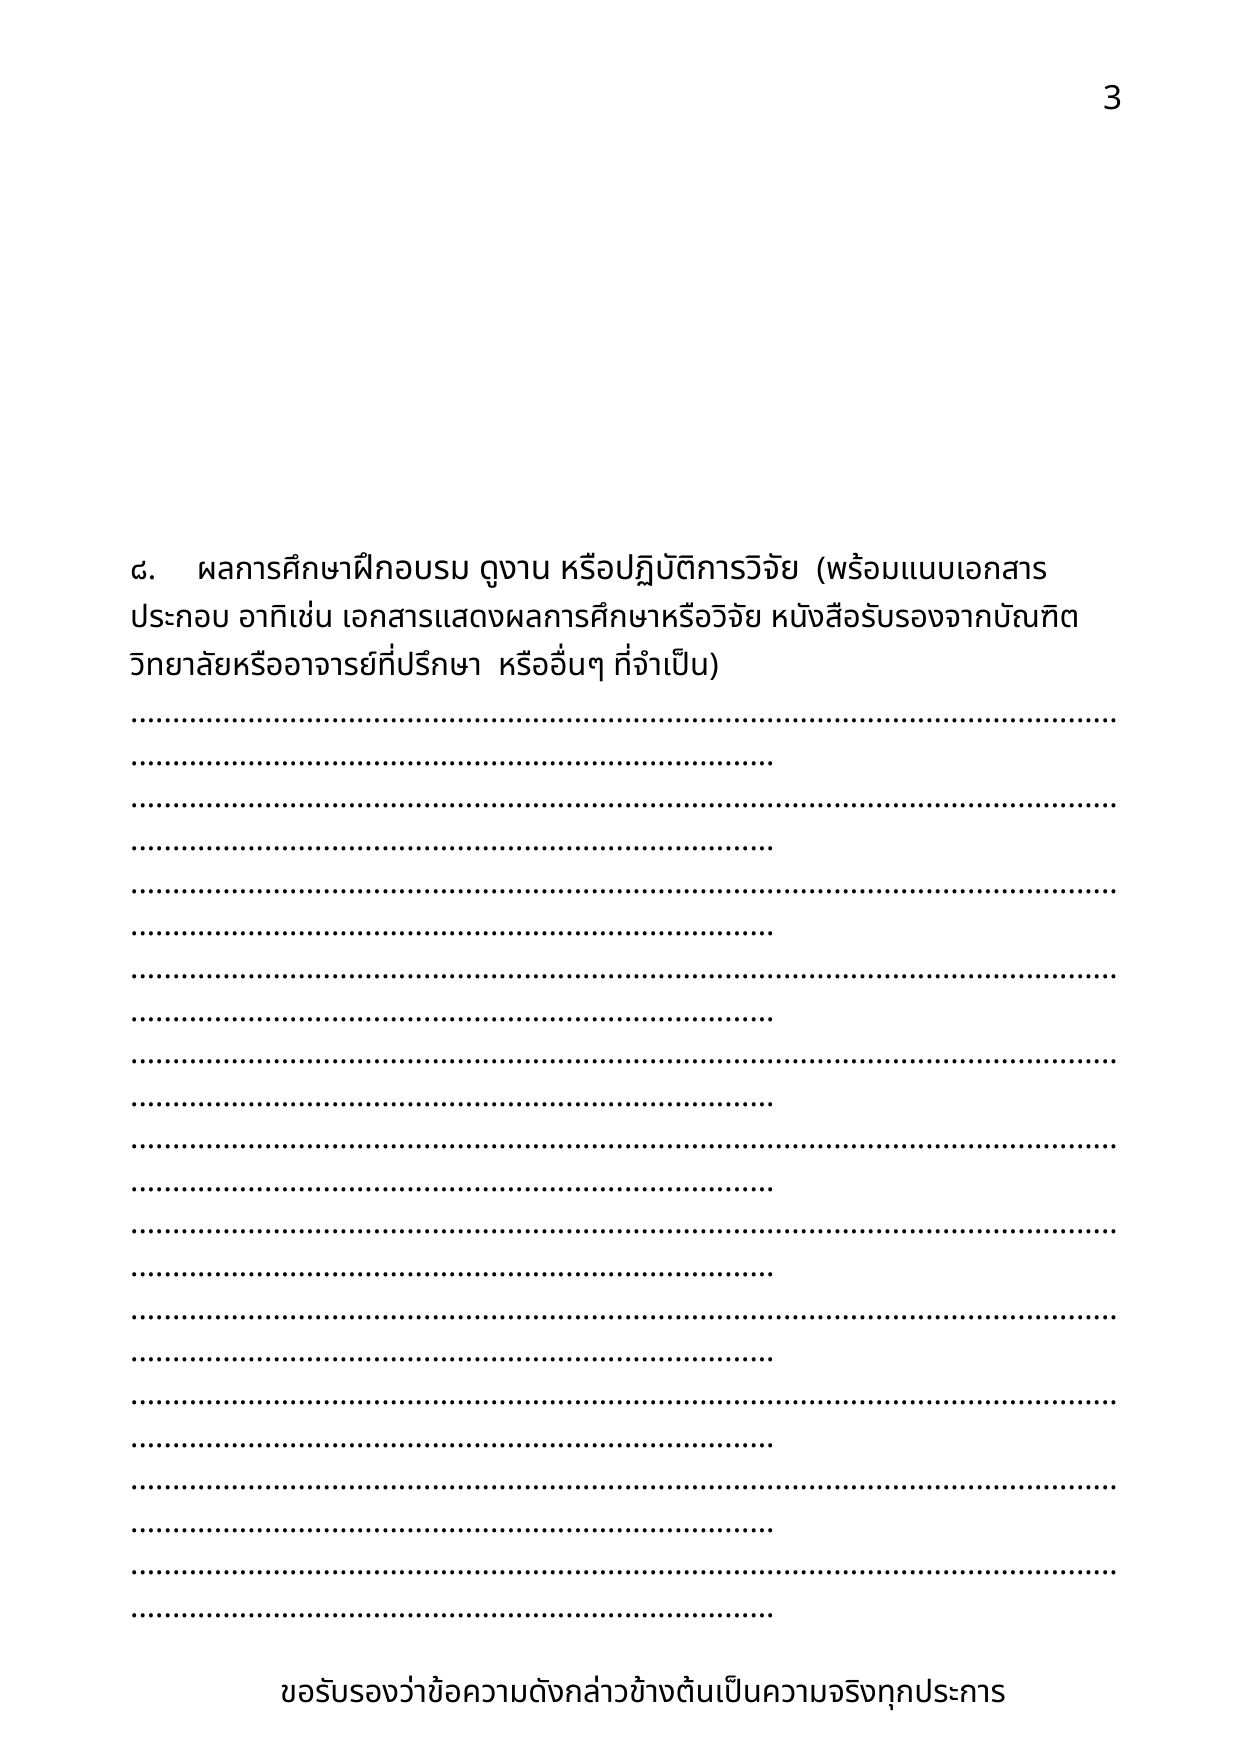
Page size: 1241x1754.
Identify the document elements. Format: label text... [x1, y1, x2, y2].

title ................................................................................................................................................................................................... [130, 1541, 1122, 1627]
title ................................................................................................................................................................................................... [130, 689, 1122, 774]
title ................................................................................................................................................................................................... [130, 1371, 1122, 1456]
title ................................................................................................................................................................................................... [130, 860, 1122, 945]
title ................................................................................................................................................................................................... [130, 1030, 1122, 1115]
title ๘. ผลการศึกษาฝึกอบรม ดูงาน หรือปฏิบัติการวิจัย (พร้อมแนบเอกสารประกอบ อาทิเช่น เอกสารแสดงผลการศึกษาหรือวิจัย หนังสือรับรองจากบัณฑิตวิทยาลัยหรืออาจารย์ที่ปรึกษา หรืออื่นๆ ที่จำเป็น) [130, 544, 1122, 689]
text ขอรับรองว่าข้อความดังกล่าวข้างต้นเป็นความจริงทุกประการ [280, 1669, 1122, 1716]
title ................................................................................................................................................................................................... [130, 1456, 1122, 1541]
title ................................................................................................................................................................................................... [130, 1115, 1122, 1201]
title ................................................................................................................................................................................................... [130, 1286, 1122, 1371]
title ................................................................................................................................................................................................... [130, 945, 1122, 1030]
title ................................................................................................................................................................................................... [130, 774, 1122, 860]
title ................................................................................................................................................................................................... [130, 1201, 1122, 1286]
